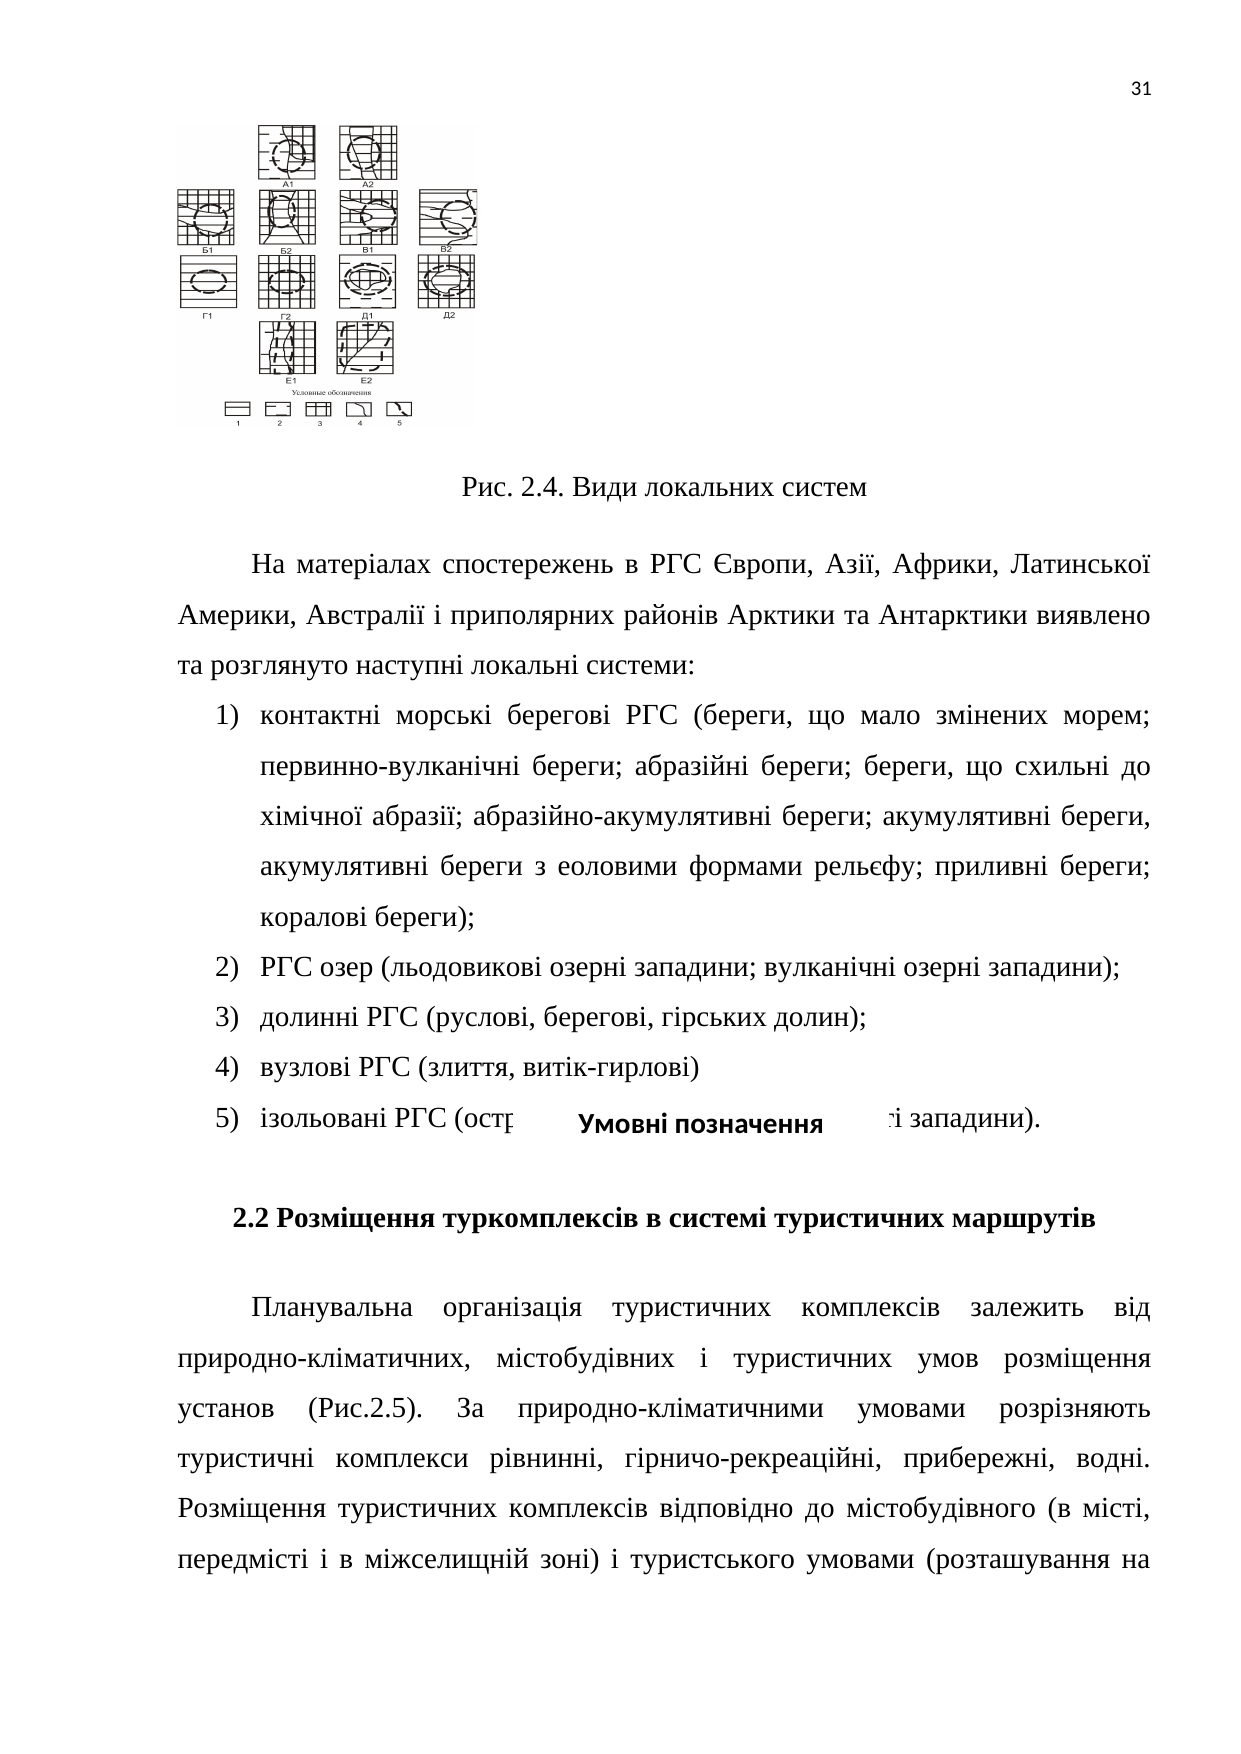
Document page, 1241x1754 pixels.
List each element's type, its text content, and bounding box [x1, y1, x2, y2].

text Рис. 2.4. Види локальних систем [177, 469, 1152, 503]
list ізольовані РГС (острівні, гірські вершини, замкнуті западини). [889, 1100, 1152, 1133]
text На матеріалах спостережень в РГС Європи, Азії, Африки, Латинської Америки, Австралії і приполярних районів Арктики та Антарктики виявлено та розглянуто наступні локальні системи: [177, 546, 1152, 681]
list РГС озер (льодовикові озерні западини; вулканічні озерні западини); [215, 949, 1152, 982]
text 2.2 Розміщення туркомплексів в системі туристичних маршрутів [177, 1201, 1152, 1234]
list долинні РГС (руслові, берегові, гірських долин); [215, 999, 1152, 1033]
list вузлові РГС (злиття, витік-гирлові) [215, 1049, 1152, 1083]
list контактні морські берегові РГС (береги, що мало змінених морем; первинно-вулканічні береги; абразійні береги; береги, що схильні до хімічної абразії; абразійно-акумулятивні береги; акумулятивні береги, акумулятивні береги з еоловими формами рельєфу; приливні береги; коралові береги); [215, 697, 1152, 932]
list ізольовані РГС (острівні, гірські вершини, замкнуті западини). [215, 1100, 513, 1133]
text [177, 1289, 1152, 1574]
picture [177, 125, 478, 426]
